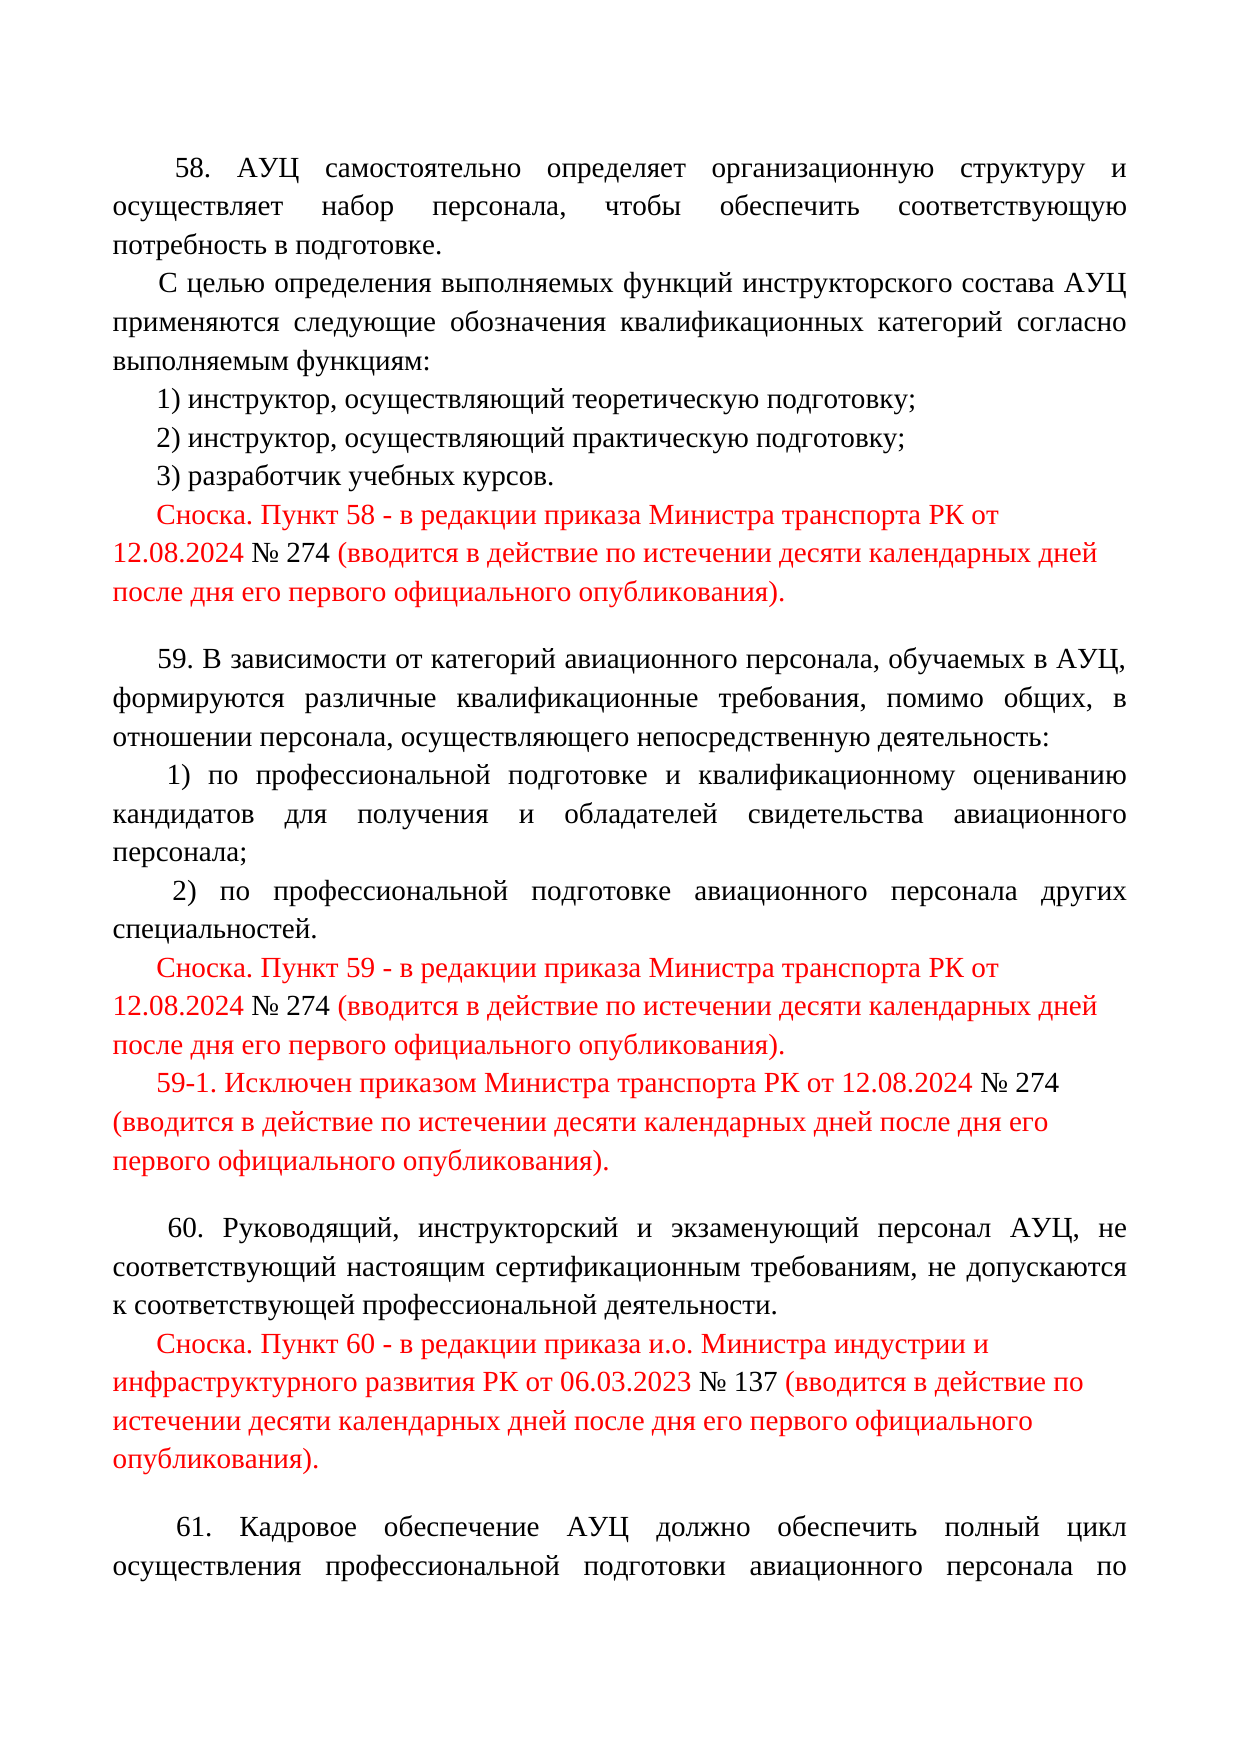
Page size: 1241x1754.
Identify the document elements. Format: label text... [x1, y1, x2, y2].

text Сноска. Пункт 58 - в редакции приказа Министра транспорта РК от 12.08.2024 № 274 (вводится в действие по истечении десяти календарных дней после дня его первого официального опубликования). [112, 497, 1128, 638]
text 2) инструктор, осуществляющий практическую подготовку; [112, 420, 1128, 453]
text 1) инструктор, осуществляющий теоретическую подготовку; [112, 381, 1128, 415]
text Сноска. Пункт 60 - в редакции приказа и.о. Министра индустрии и инфраструктурного развития РК от 06.03.2023 № 137 (вводится в действие по истечении десяти календарных дней после дня его первого официального опубликования). [112, 1326, 1128, 1505]
text 3) разработчик учебных курсов. [112, 458, 1128, 492]
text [112, 1509, 1128, 1581]
text С целью определения выполняемых функций инструкторского состава АУЦ применяются следующие обозначения квалификационных категорий согласно выполняемым функциям: [112, 266, 1128, 376]
text Сноска. Пункт 59 - в редакции приказа Министра транспорта РК от 12.08.2024 № 274 (вводится в действие по истечении десяти календарных дней после дня его первого официального опубликования). 59-1. Исключен приказом Министра транспорта РК от 12.08.2024 № 274 (вводится в действие по истечении десяти календарных дней после дня его первого официального опубликования). [112, 950, 1128, 1206]
text 1) по профессиональной подготовке и квалификационному оцениванию кандидатов для получения и обладателей свидетельства авиационного персонала; [112, 757, 1128, 868]
text 58. АУЦ самостоятельно определяет организационную структуру и осуществляет набор персонала, чтобы обеспечить соответствующую потребность в подготовке. [112, 150, 1128, 261]
text 60. Руководящий, инструкторский и экзаменующий персонал АУЦ, не соответствующий настоящим сертификационным требованиям, не допускаются к соответствующей профессиональной деятельности. [112, 1210, 1128, 1321]
text 2) по профессиональной подготовке авиационного персонала других специальностей. [112, 873, 1128, 945]
text 59. В зависимости от категорий авиационного персонала, обучаемых в АУЦ, формируются различные квалификационные требования, помимо общих, в отношении персонала, осуществляющего непосредственную деятельность: [112, 642, 1128, 752]
